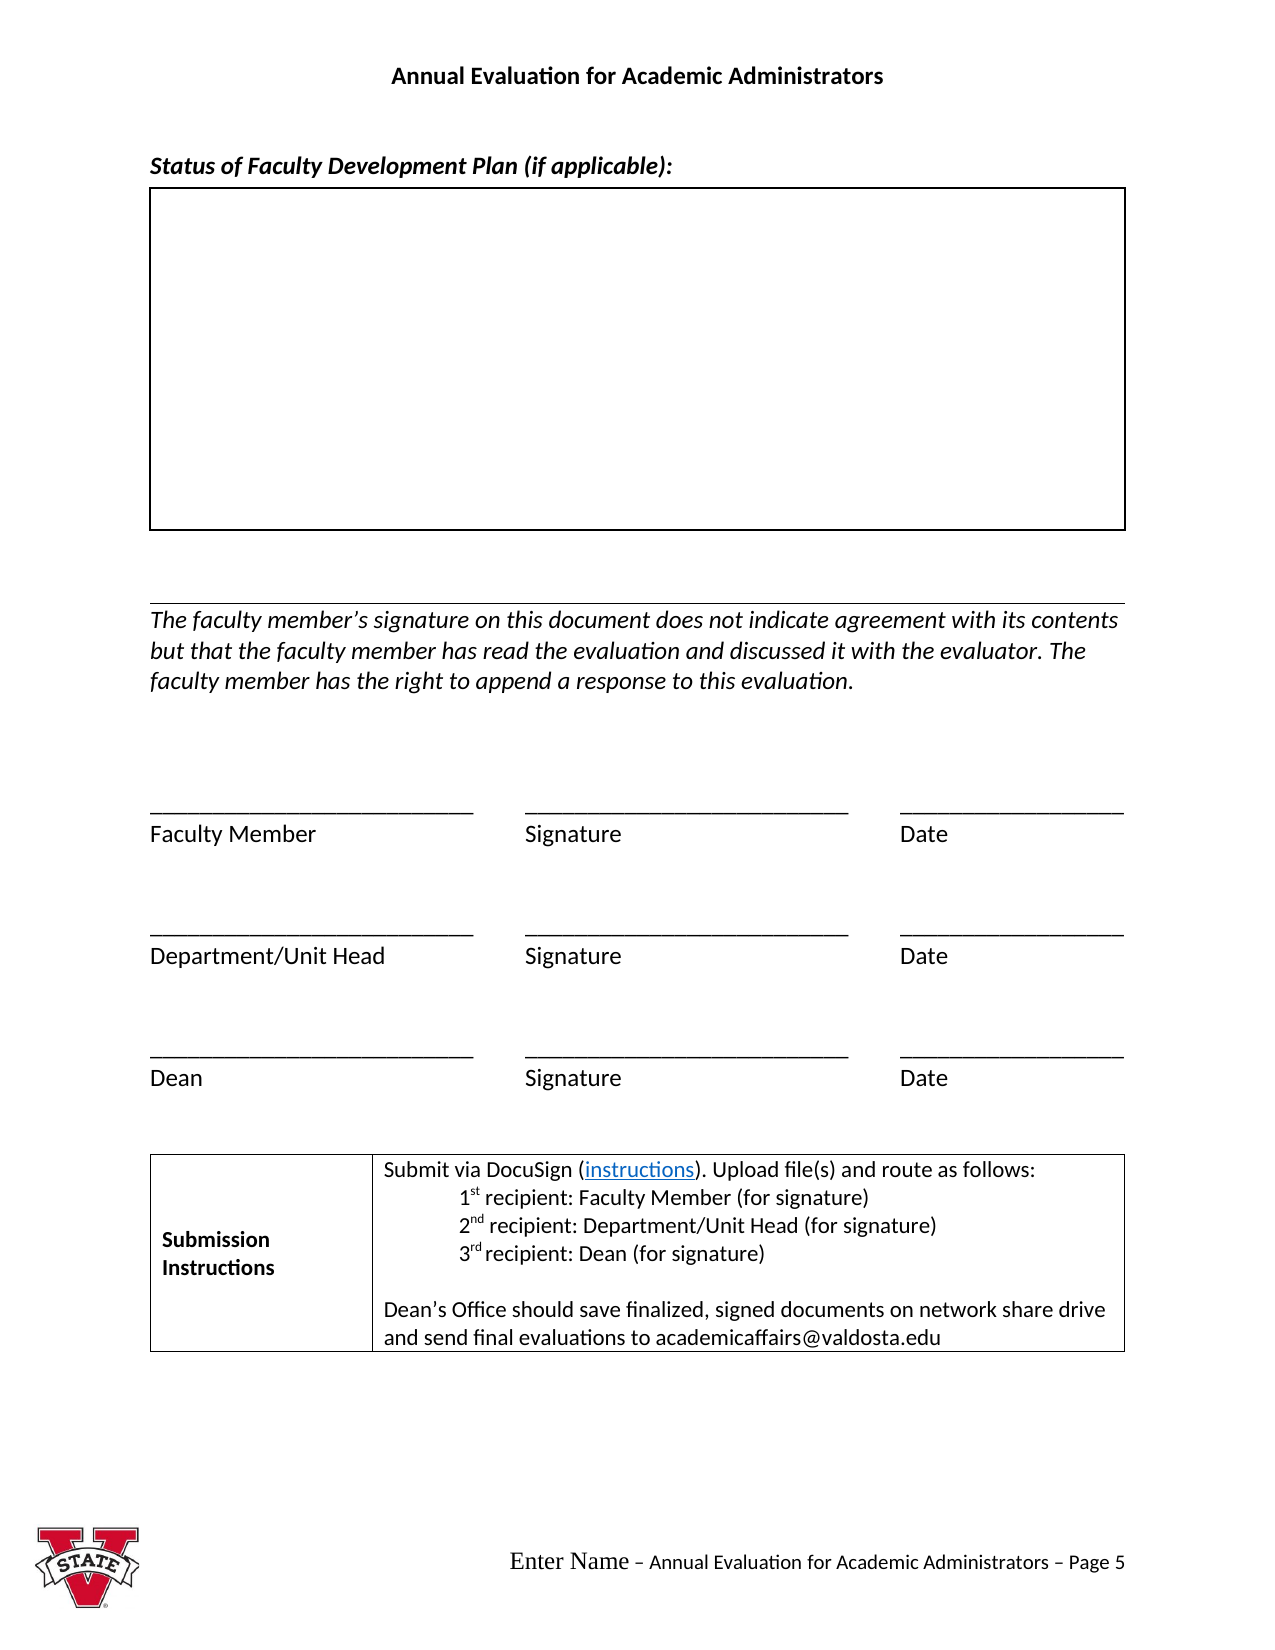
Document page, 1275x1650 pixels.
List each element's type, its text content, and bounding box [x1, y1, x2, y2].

text The faculty member’s signature on this document does not indicate agreement with its contents but that the faculty member has read the evaluation and discussed it with the evaluator. The faculty member has the right to append a response to this evaluation. [150, 604, 1125, 696]
text Faculty Member Signature Date [150, 818, 1125, 848]
text __________________________ __________________________ __________________ [150, 787, 1125, 818]
text Dean Signature Date [150, 1062, 1125, 1093]
text Status of Faculty Development Plan (if applicable): [150, 150, 1125, 181]
text Department/Unit Head Signature Date [150, 940, 1125, 971]
table_header Submit via DocuSign (instructions). Upload file(s) and route as follows: 1st recipient: Faculty Member (for signature) 2nd recipient: Department/Unit Head (for signature) 3rd recipient: Dean (for signature) Dean’s Office should save finalized, signed documents on network share drive and send final evaluations to academicaffairs@valdosta.edu [373, 1155, 1124, 1351]
picture [32, 1524, 139, 1609]
table_header Submission Instructions [151, 1155, 372, 1351]
text __________________________ __________________________ __________________ [150, 909, 1125, 940]
text __________________________ __________________________ __________________ [150, 1032, 1125, 1062]
